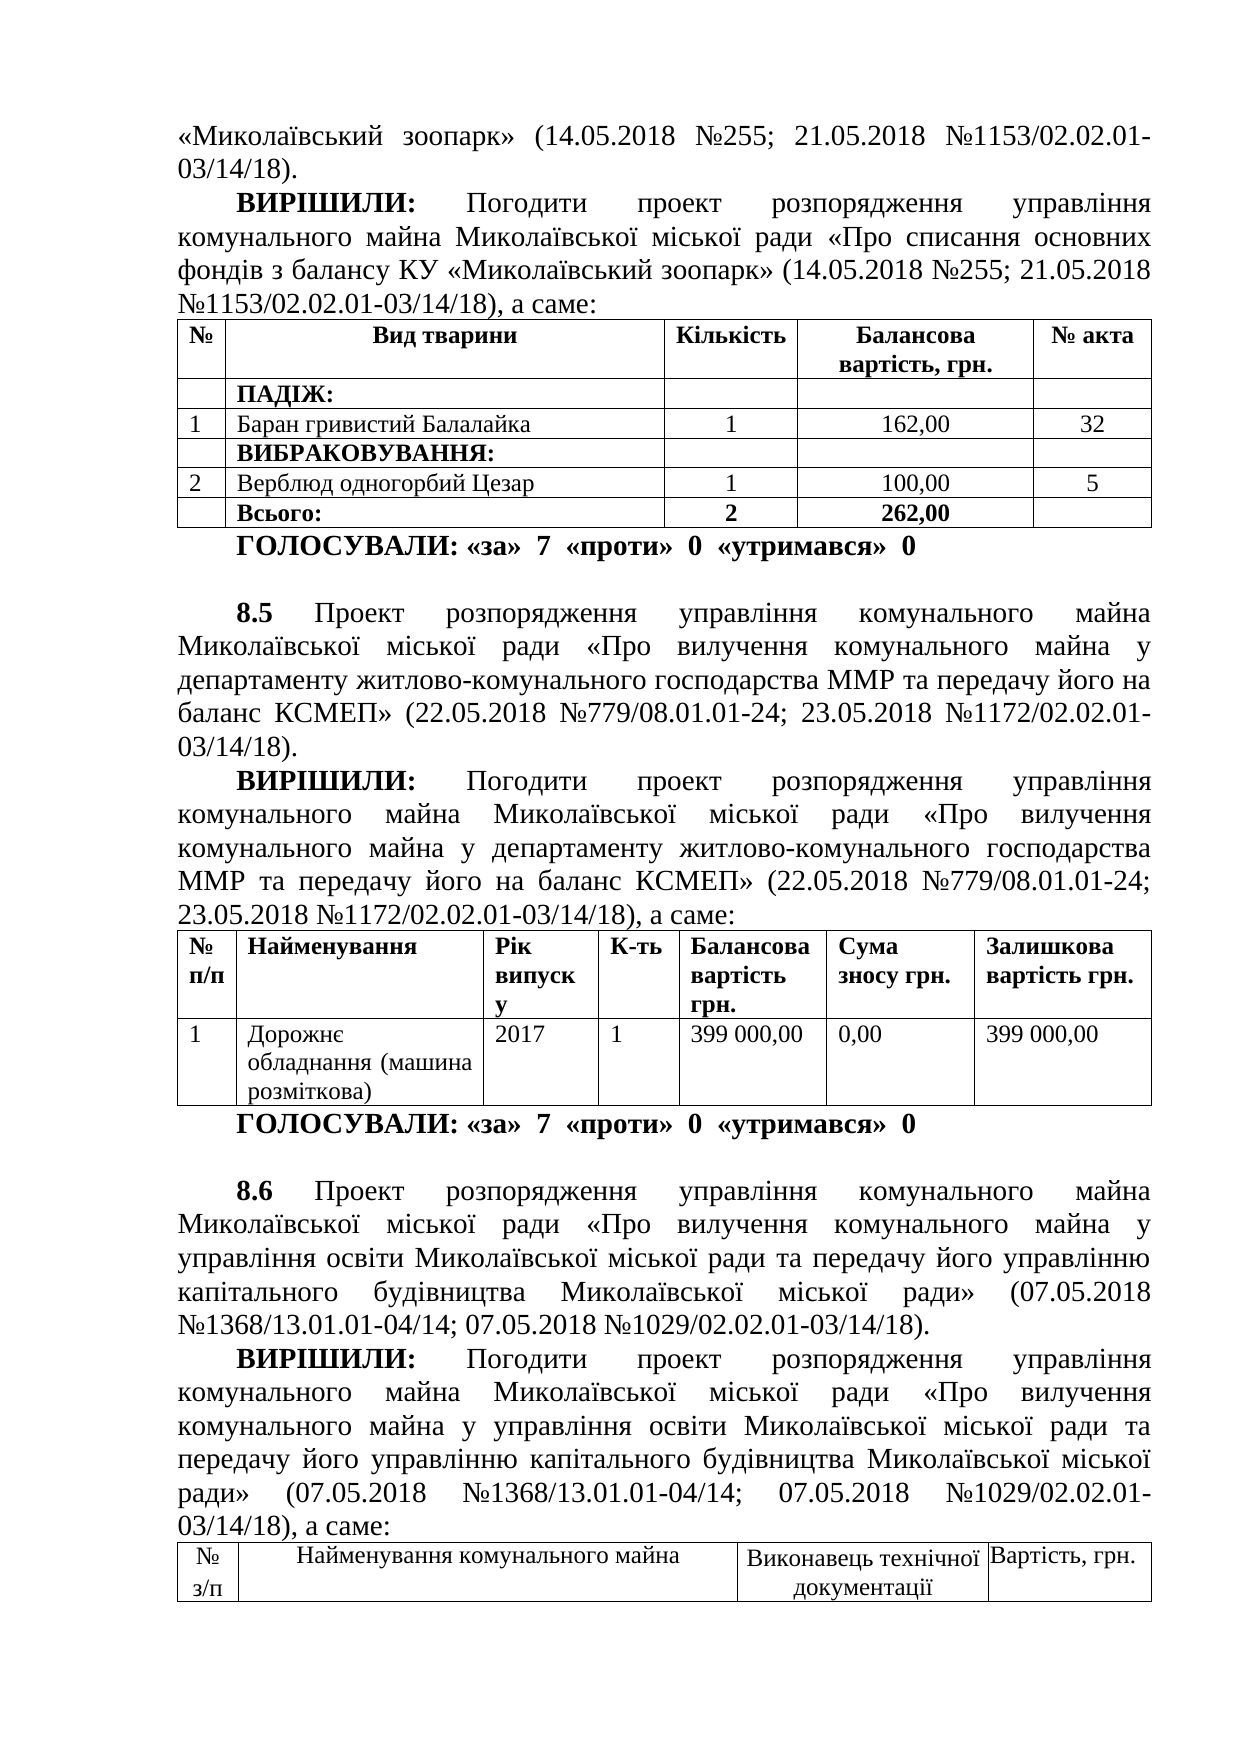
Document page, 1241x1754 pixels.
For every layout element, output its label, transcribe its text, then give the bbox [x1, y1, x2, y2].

text 8.6 Проект розпорядження управління комунального майна Миколаївської міської ради «Про вилучення комунального майна у управління освіти Миколаївської міської ради та передачу його управлінню капітального будівництва Миколаївської міської ради» (07.05.2018 №1368/13.01.01-04/14; 07.05.2018 №1029/02.02.01-03/14/18). [177, 1173, 1152, 1341]
text ГОЛОСУВАЛИ: «за» 7 «проти» 0 «утримався» 0 [177, 528, 1152, 561]
table_cell Верблюд одногорбий Цезар [226, 468, 664, 497]
table_cell 1 [599, 1019, 679, 1105]
table_cell 2 [665, 498, 797, 527]
table_header Вартість, грн. [989, 1543, 1151, 1601]
text ВИРІШИЛИ: Погодити проект розпорядження управління комунального майна Миколаївської міської ради «Про вилучення комунального майна у управління освіти Миколаївської міської ради та передачу його управлінню капітального будівництва Миколаївської міської ради» (07.05.2018 №1368/13.01.01-04/14; 07.05.2018 №1029/02.02.01-03/14/18), а саме: [177, 1341, 1152, 1542]
table_header Балансова вартість грн. [680, 931, 826, 1018]
table_header Балансова вартість, грн. [798, 320, 1033, 378]
table_cell Дорожнє обладнання (машина розміткова) [237, 1019, 483, 1105]
table_cell 100,00 [798, 468, 1033, 497]
table_cell ПАДІЖ: [226, 379, 664, 408]
table_cell 2 [178, 468, 225, 497]
table_header № акта [1034, 320, 1151, 378]
text ВИРІШИЛИ: Погодити проект розпорядження управління комунального майна Миколаївської міської ради «Про вилучення комунального майна у департаменту житлово-комунального господарства ММР та передачу його на баланс КСМЕП» (22.05.2018 №779/08.01.01-24; 23.05.2018 №1172/02.02.01-03/14/18), а саме: [177, 763, 1152, 930]
table_header № [178, 320, 225, 378]
table_cell [665, 439, 797, 467]
table_cell 5 [1034, 468, 1151, 497]
table_header № п/п [178, 931, 236, 1018]
table_cell [1034, 379, 1151, 408]
table_header К-ть [599, 931, 679, 1018]
table_header Вид тварини [226, 320, 664, 378]
text ГОЛОСУВАЛИ: «за» 7 «проти» 0 «утримався» 0 [177, 1106, 1152, 1139]
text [177, 118, 1152, 185]
table_cell [178, 439, 225, 467]
text ВИРІШИЛИ: Погодити проект розпорядження управління комунального майна Миколаївської міської ради «Про списання основних фондів з балансу КУ «Миколаївський зоопарк» (14.05.2018 №255; 21.05.2018 №1153/02.02.01-03/14/18), а саме: [177, 185, 1152, 319]
table_header Найменування [237, 931, 483, 1018]
table_cell 1 [178, 409, 225, 437]
table_header Сума зносу грн. [827, 931, 974, 1018]
table_cell [798, 379, 1033, 408]
table_cell [798, 439, 1033, 467]
table_cell [1034, 498, 1151, 527]
table_cell [665, 379, 797, 408]
table_header Найменування комунального майна [239, 1543, 737, 1601]
table_cell 1 [665, 468, 797, 497]
table_cell 32 [1034, 409, 1151, 437]
table_cell 1 [665, 409, 797, 437]
table_header Кількість [665, 320, 797, 378]
table_cell [1034, 439, 1151, 467]
table_header Рік випуску [484, 931, 598, 1018]
table_cell 262,00 [798, 498, 1033, 527]
table_cell 1 [178, 1019, 236, 1105]
table_cell [178, 498, 225, 527]
table_cell 0,00 [827, 1019, 974, 1105]
table_header Залишкова вартість грн. [975, 931, 1151, 1018]
table_cell [178, 379, 225, 408]
table_cell 162,00 [798, 409, 1033, 437]
table_cell Баран гривистий Балалайка [226, 409, 664, 437]
table_cell 2017 [484, 1019, 598, 1105]
text 8.5 Проект розпорядження управління комунального майна Миколаївської міської ради «Про вилучення комунального майна у департаменту житлово-комунального господарства ММР та передачу його на баланс КСМЕП» (22.05.2018 №779/08.01.01-24; 23.05.2018 №1172/02.02.01-03/14/18). [177, 595, 1152, 763]
table_cell 399 000,00 [975, 1019, 1151, 1105]
table_header № з/п [178, 1543, 238, 1601]
table_cell 399 000,00 [680, 1019, 826, 1105]
table_cell Всього: [226, 498, 664, 527]
table_cell ВИБРАКОВУВАННЯ: [226, 439, 664, 467]
table_header Виконавець технічної документації [738, 1543, 988, 1601]
